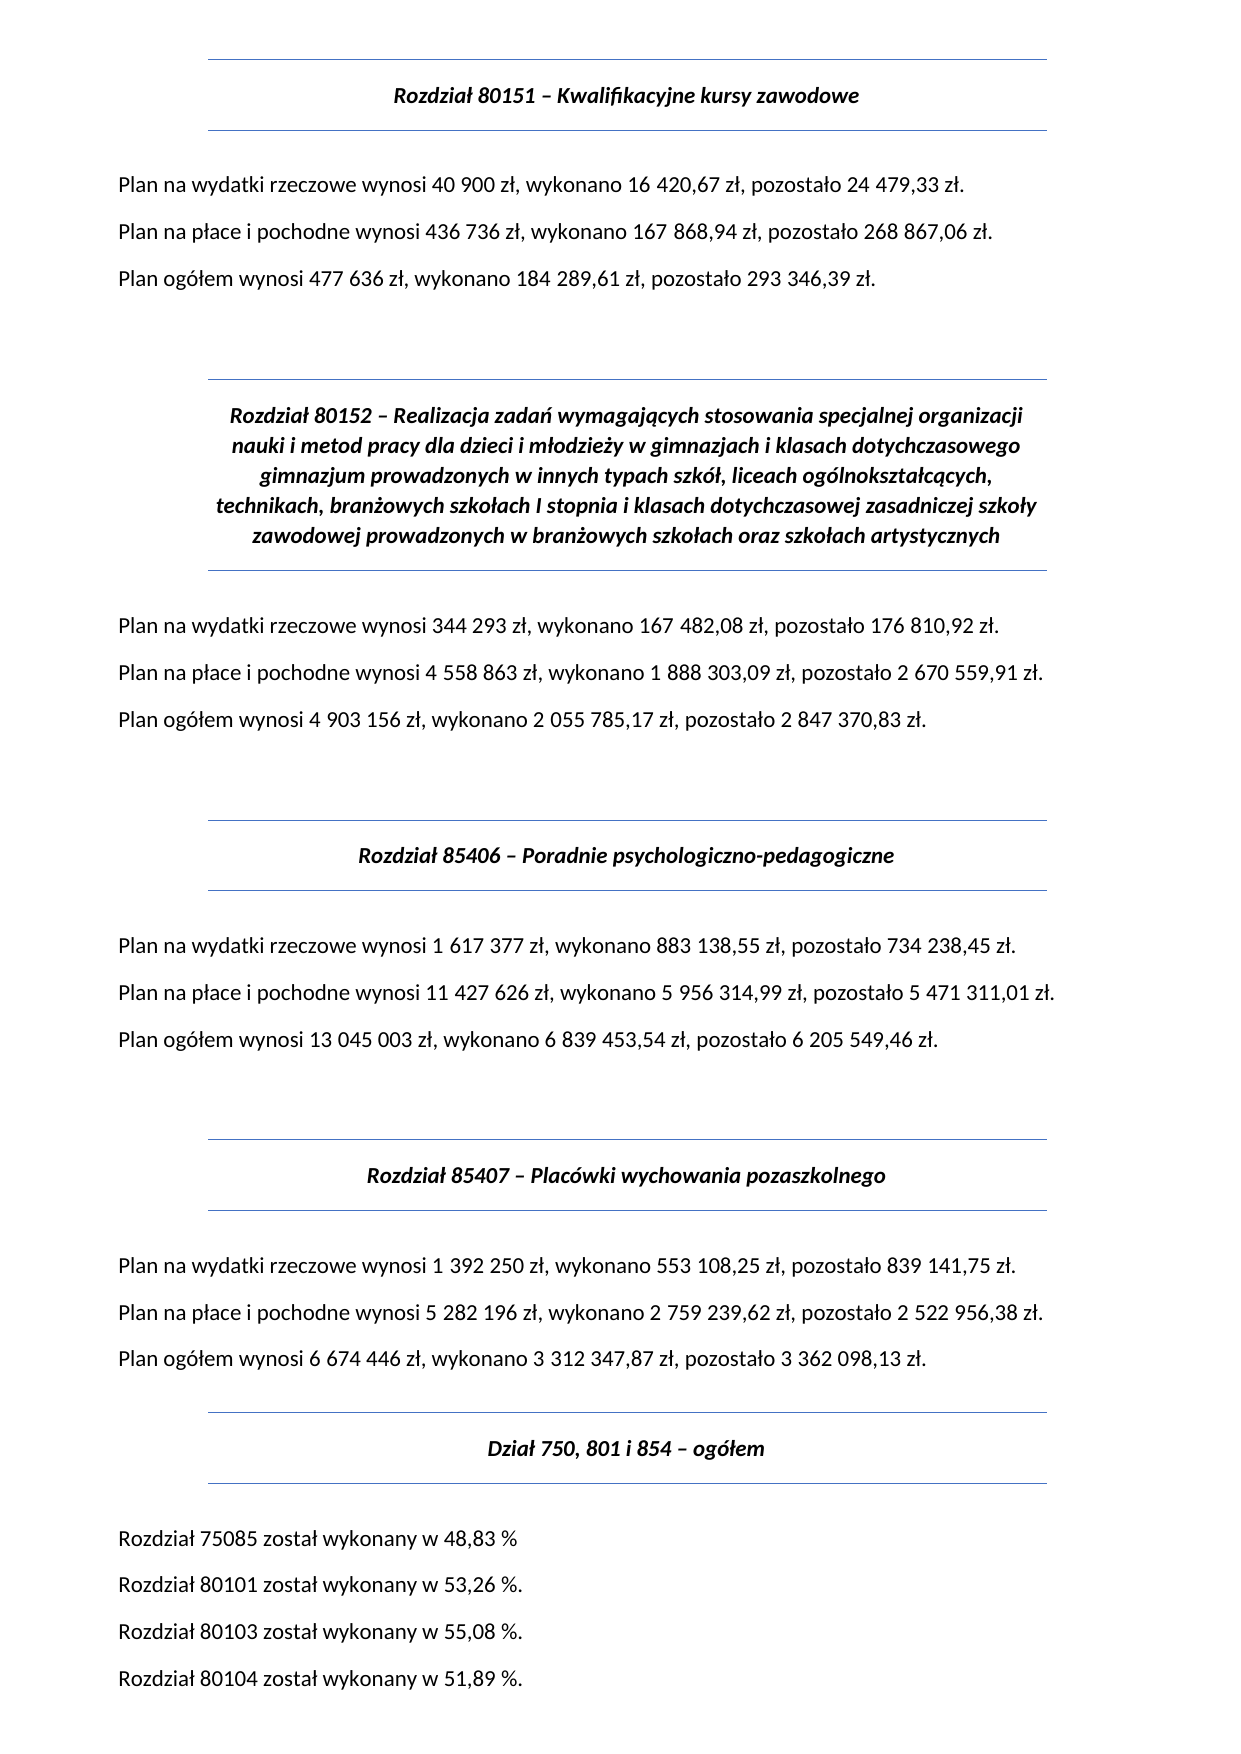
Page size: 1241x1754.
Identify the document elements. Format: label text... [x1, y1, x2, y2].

text Plan na wydatki rzeczowe wynosi 1 392 250 zł, wykonano 553 108,25 zł, pozostało 839 141,75 zł. [118, 1251, 1137, 1279]
text Rozdział 80104 został wykonany w 51,89 %. [118, 1664, 1137, 1692]
text Rozdział 75085 został wykonany w 48,83 % [118, 1524, 1137, 1552]
text Plan na płace i pochodne wynosi 5 282 196 zł, wykonano 2 759 239,62 zł, pozostało 2 522 956,38 zł. [118, 1298, 1137, 1326]
text Rozdział 80152 – Realizacja zadań wymagających stosowania specjalnej organizacji nauki i metod pracy dla dzieci i młodzieży w gimnazjach i klasach dotychczasowego gimnazjum prowadzonych w innych typach szkół, liceach ogólnokształcących, technikach, branżowych szkołach I stopnia i klasach dotychczasowej zasadniczej szkoły zawodowej prowadzonych w branżowych szkołach oraz szkołach artystycznych [208, 380, 1047, 570]
text Plan na wydatki rzeczowe wynosi 344 293 zł, wykonano 167 482,08 zł, pozostało 176 810,92 zł. [118, 611, 1137, 639]
text Rozdział 85407 – Placówki wychowania pozaszkolnego [208, 1140, 1047, 1210]
text Plan na wydatki rzeczowe wynosi 40 900 zł, wykonano 16 420,67 zł, pozostało 24 479,33 zł. [118, 171, 1137, 198]
text Plan na płace i pochodne wynosi 436 736 zł, wykonano 167 868,94 zł, pozostało 268 867,06 zł. [118, 217, 1137, 245]
text Plan na wydatki rzeczowe wynosi 1 617 377 zł, wykonano 883 138,55 zł, pozostało 734 238,45 zł. [118, 931, 1137, 959]
text Rozdział 80151 – Kwalifikacyjne kursy zawodowe [208, 60, 1047, 130]
text Plan ogółem wynosi 6 674 446 zł, wykonano 3 312 347,87 zł, pozostało 3 362 098,13 zł. [118, 1344, 1137, 1372]
text Rozdział 85406 – Poradnie psychologiczno-pedagogiczne [208, 821, 1047, 890]
text Rozdział 80103 został wykonany w 55,08 %. [118, 1617, 1137, 1645]
text Plan ogółem wynosi 4 903 156 zł, wykonano 2 055 785,17 zł, pozostało 2 847 370,83 zł. [118, 705, 1137, 733]
text Plan na płace i pochodne wynosi 11 427 626 zł, wykonano 5 956 314,99 zł, pozostało 5 471 311,01 zł. [118, 978, 1137, 1006]
text Dział 750, 801 i 854 – ogółem [208, 1413, 1047, 1483]
text Rozdział 80101 został wykonany w 53,26 %. [118, 1571, 1137, 1598]
text Plan na płace i pochodne wynosi 4 558 863 zł, wykonano 1 888 303,09 zł, pozostało 2 670 559,91 zł. [118, 658, 1137, 686]
text Plan ogółem wynosi 13 045 003 zł, wykonano 6 839 453,54 zł, pozostało 6 205 549,46 zł. [118, 1025, 1137, 1053]
text Plan ogółem wynosi 477 636 zł, wykonano 184 289,61 zł, pozostało 293 346,39 zł. [118, 264, 1137, 292]
